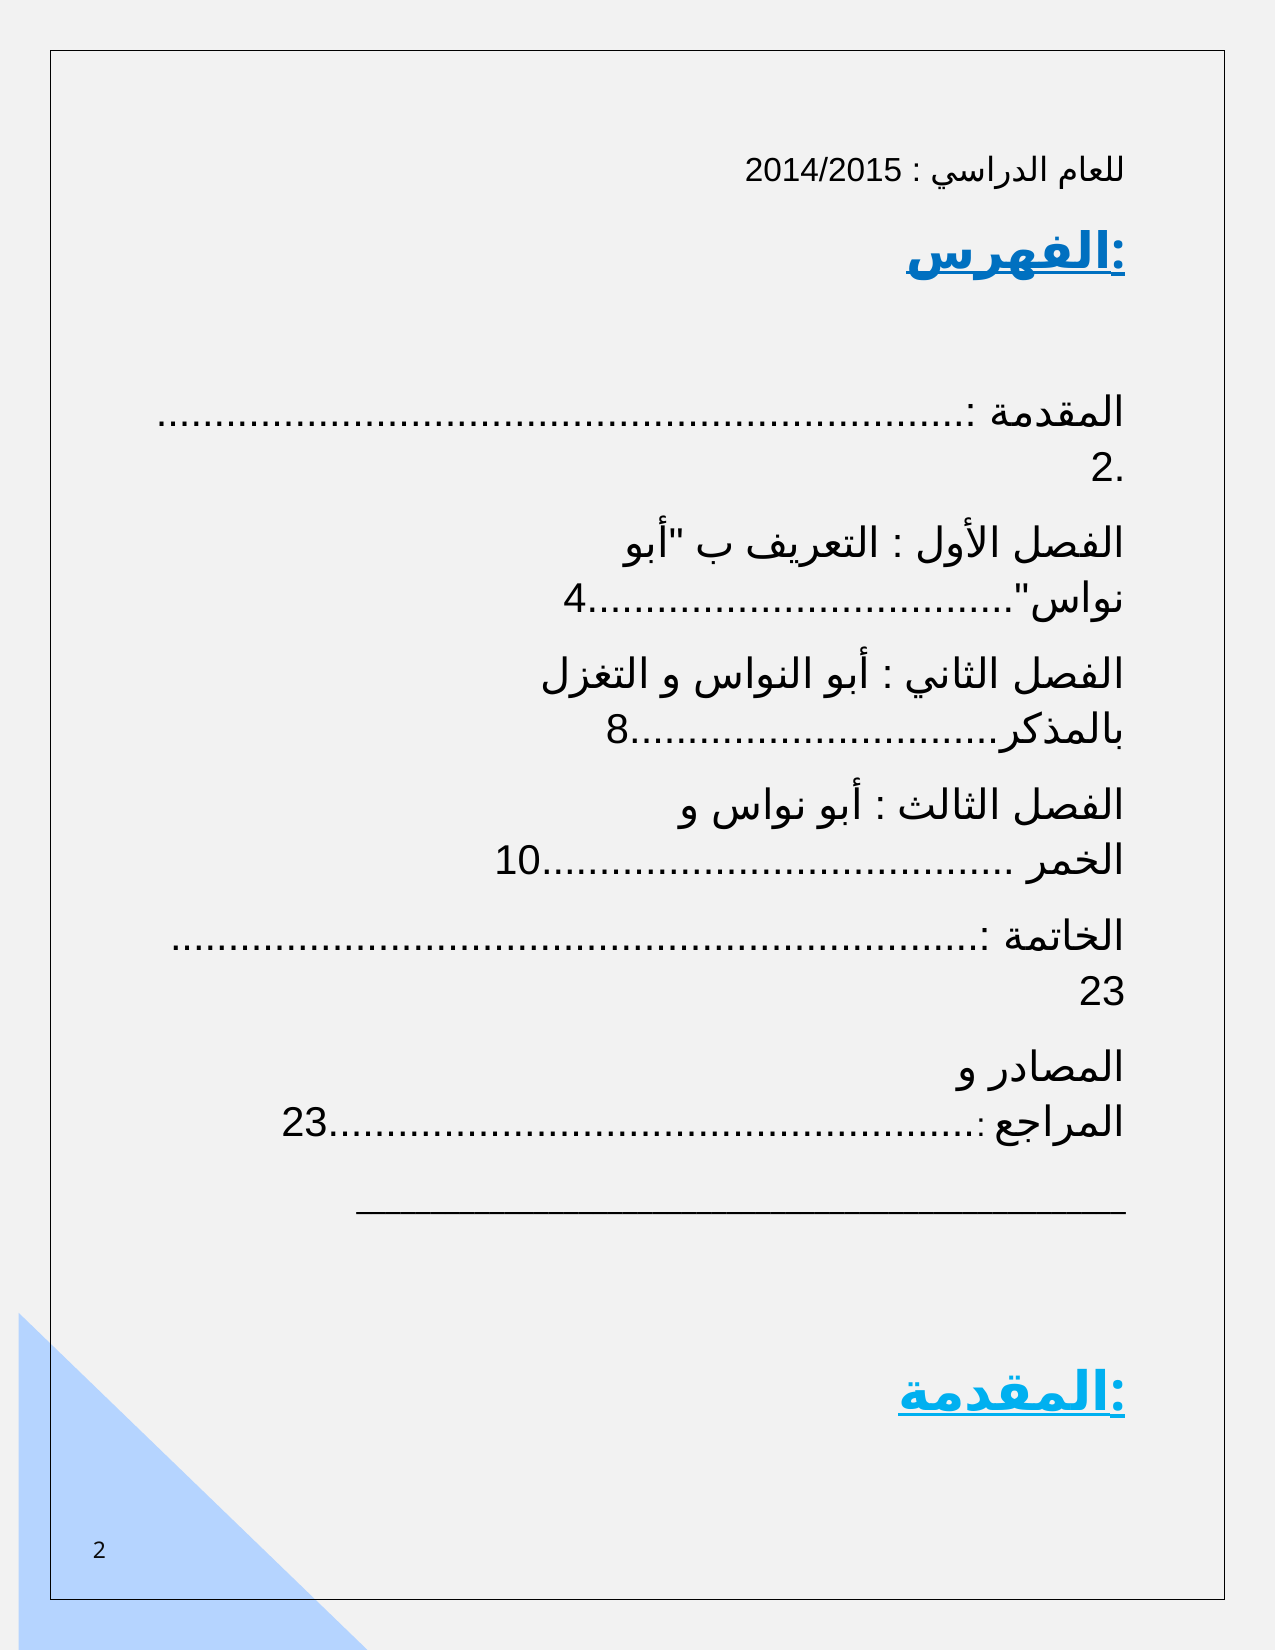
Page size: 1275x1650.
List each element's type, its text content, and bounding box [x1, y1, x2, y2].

text الفصل الأول : التعريف ب "أبو نواس".....................................4 [150, 518, 1125, 621]
text الخاتمة :......................................................................23 [150, 911, 1125, 1014]
text للعام الدراسي : 2014/2015 [150, 150, 1125, 188]
text ____________________________________________________ [150, 1173, 1125, 1219]
text الفهرس: [150, 215, 1125, 283]
text الفصل الثالث : أبو نواس و الخمر .........................................10 [150, 780, 1125, 883]
text الفصل الثاني : أبو النواس و التغزل بالمذكر................................8 [150, 649, 1125, 752]
text المصادر و المراجع :........................................................23 [150, 1042, 1125, 1145]
text المقدمة :.......................................................................2 [150, 387, 1125, 490]
text المقدمة: [150, 1352, 1125, 1426]
